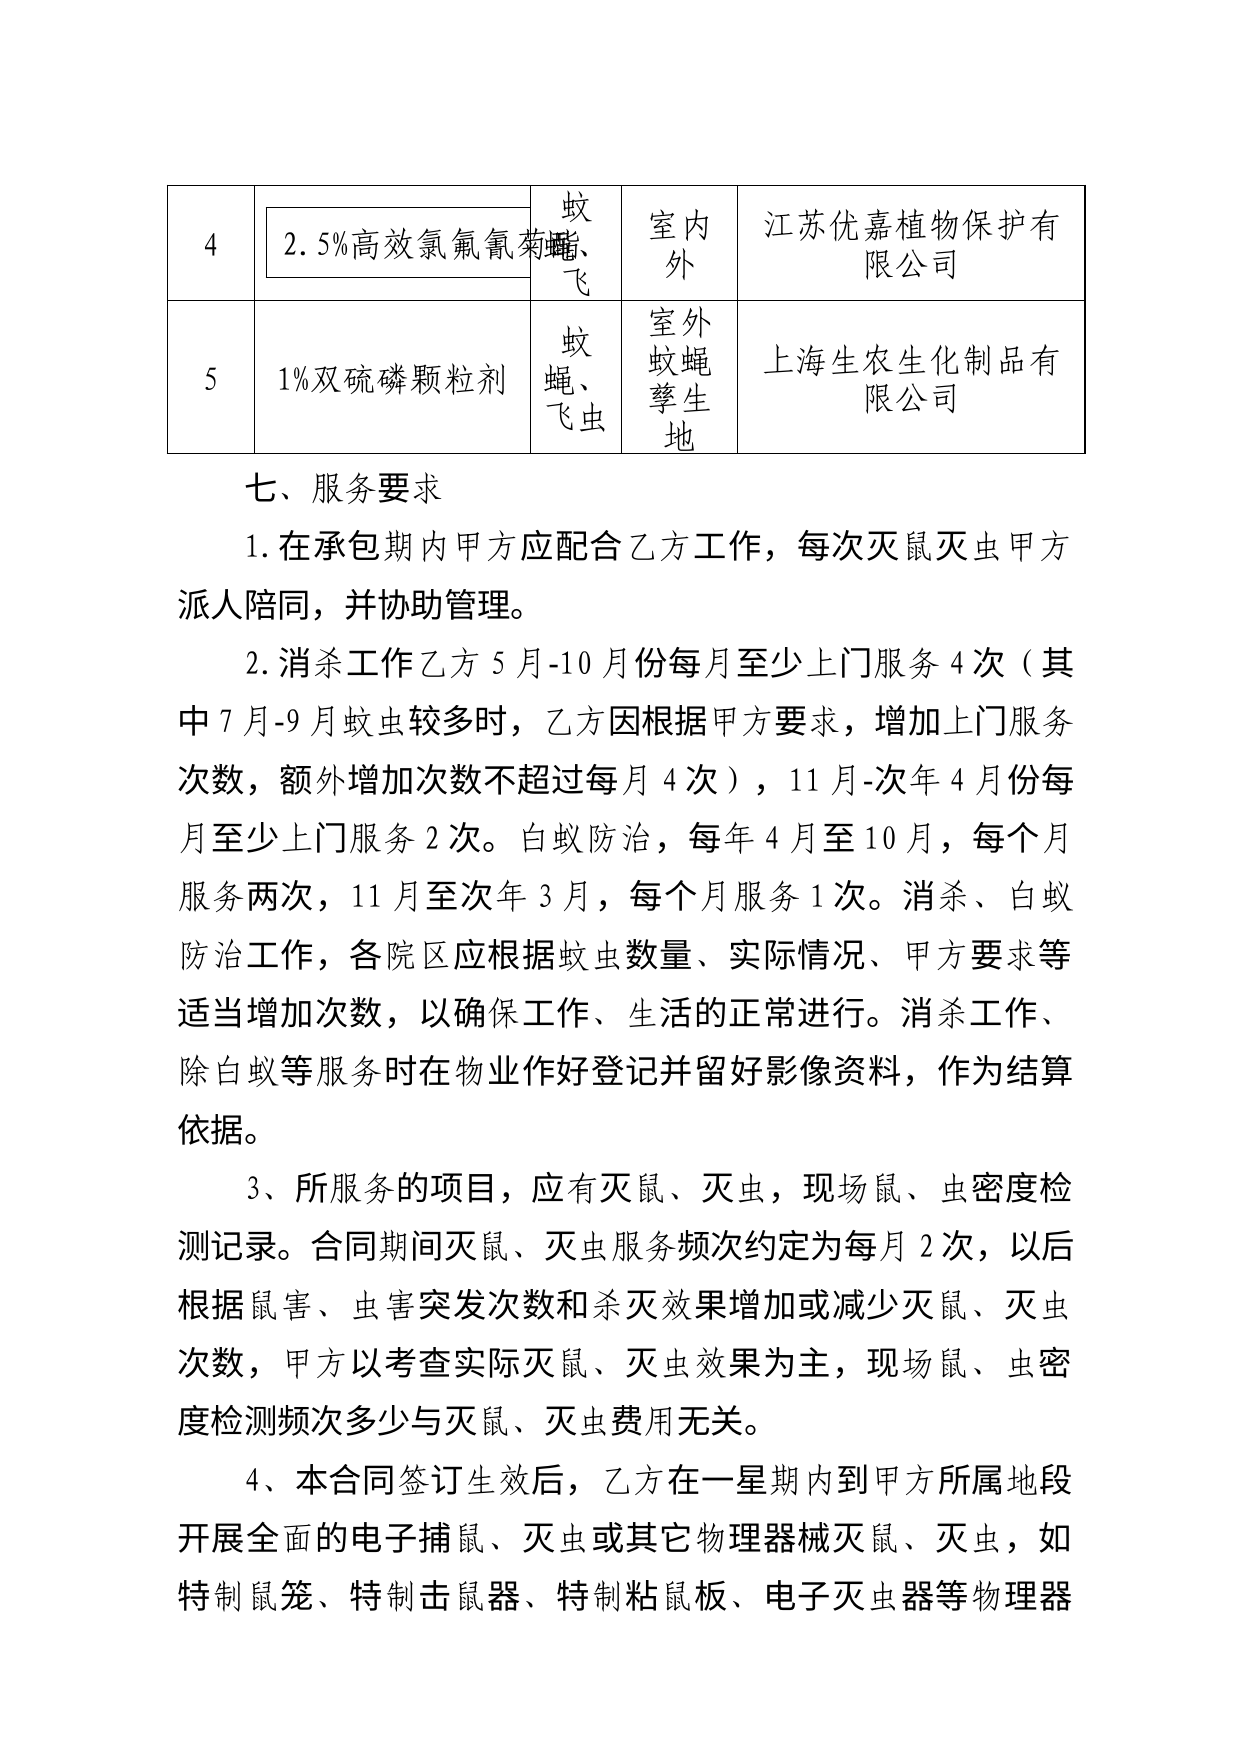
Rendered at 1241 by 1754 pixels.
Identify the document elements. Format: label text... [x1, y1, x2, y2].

table_cell 室外蚊蝇孳生地 [622, 301, 737, 453]
text 2.消杀工作乙方5月-10月份每月至少上门服务4次（其中7月-9月蚊虫较多时，乙方因根据甲方要求，增加上门服务次数，额外增加次数不超过每月4次），11月-次年4月份每月至少上门服务2次。白蚁防治，每年4月至10月，每个月服务两次，11月至次年3月，每个月服务1次。消杀、白蚁防治工作，各院区应根据蚊虫数量、实际情况、甲方要求等适当增加次数，以确保工作、生活的正常进行。消杀工作、除白蚁等服务时在物业作好登记并留好影像资料，作为结算依据。 [177, 629, 1075, 1154]
table_cell 蚊蝇、飞 [531, 186, 621, 300]
text 3、所服务的项目，应有灭鼠、灭虫，现场鼠、虫密度检测记录。合同期间灭鼠、灭虫服务频次约定为每月2次，以后根据鼠害、虫害突发次数和杀灭效果增加或减少灭鼠、灭虫次数，甲方以考查实际灭鼠、灭虫效果为主，现场鼠、虫密度检测频次多少与灭鼠、灭虫费用无关。 [177, 1154, 1075, 1446]
text 七、服务要求 [177, 454, 1075, 512]
table_cell 上海生农生化制品有限公司 [738, 301, 1084, 453]
table_cell 1%双硫磷颗粒剂 [255, 301, 530, 453]
table_cell 江苏优嘉植物保护有限公司 [738, 186, 1084, 300]
table_cell 蚊蝇、飞虫 [531, 301, 621, 453]
table_cell 室内外 [622, 186, 737, 300]
text 1.在承包期内甲方应配合乙方工作，每次灭鼠灭虫甲方派人陪同，并协助管理。 [177, 512, 1075, 629]
table_cell 5 [168, 301, 254, 453]
table_cell [255, 186, 530, 300]
table_cell 4 [168, 186, 254, 300]
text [177, 1446, 1075, 1621]
